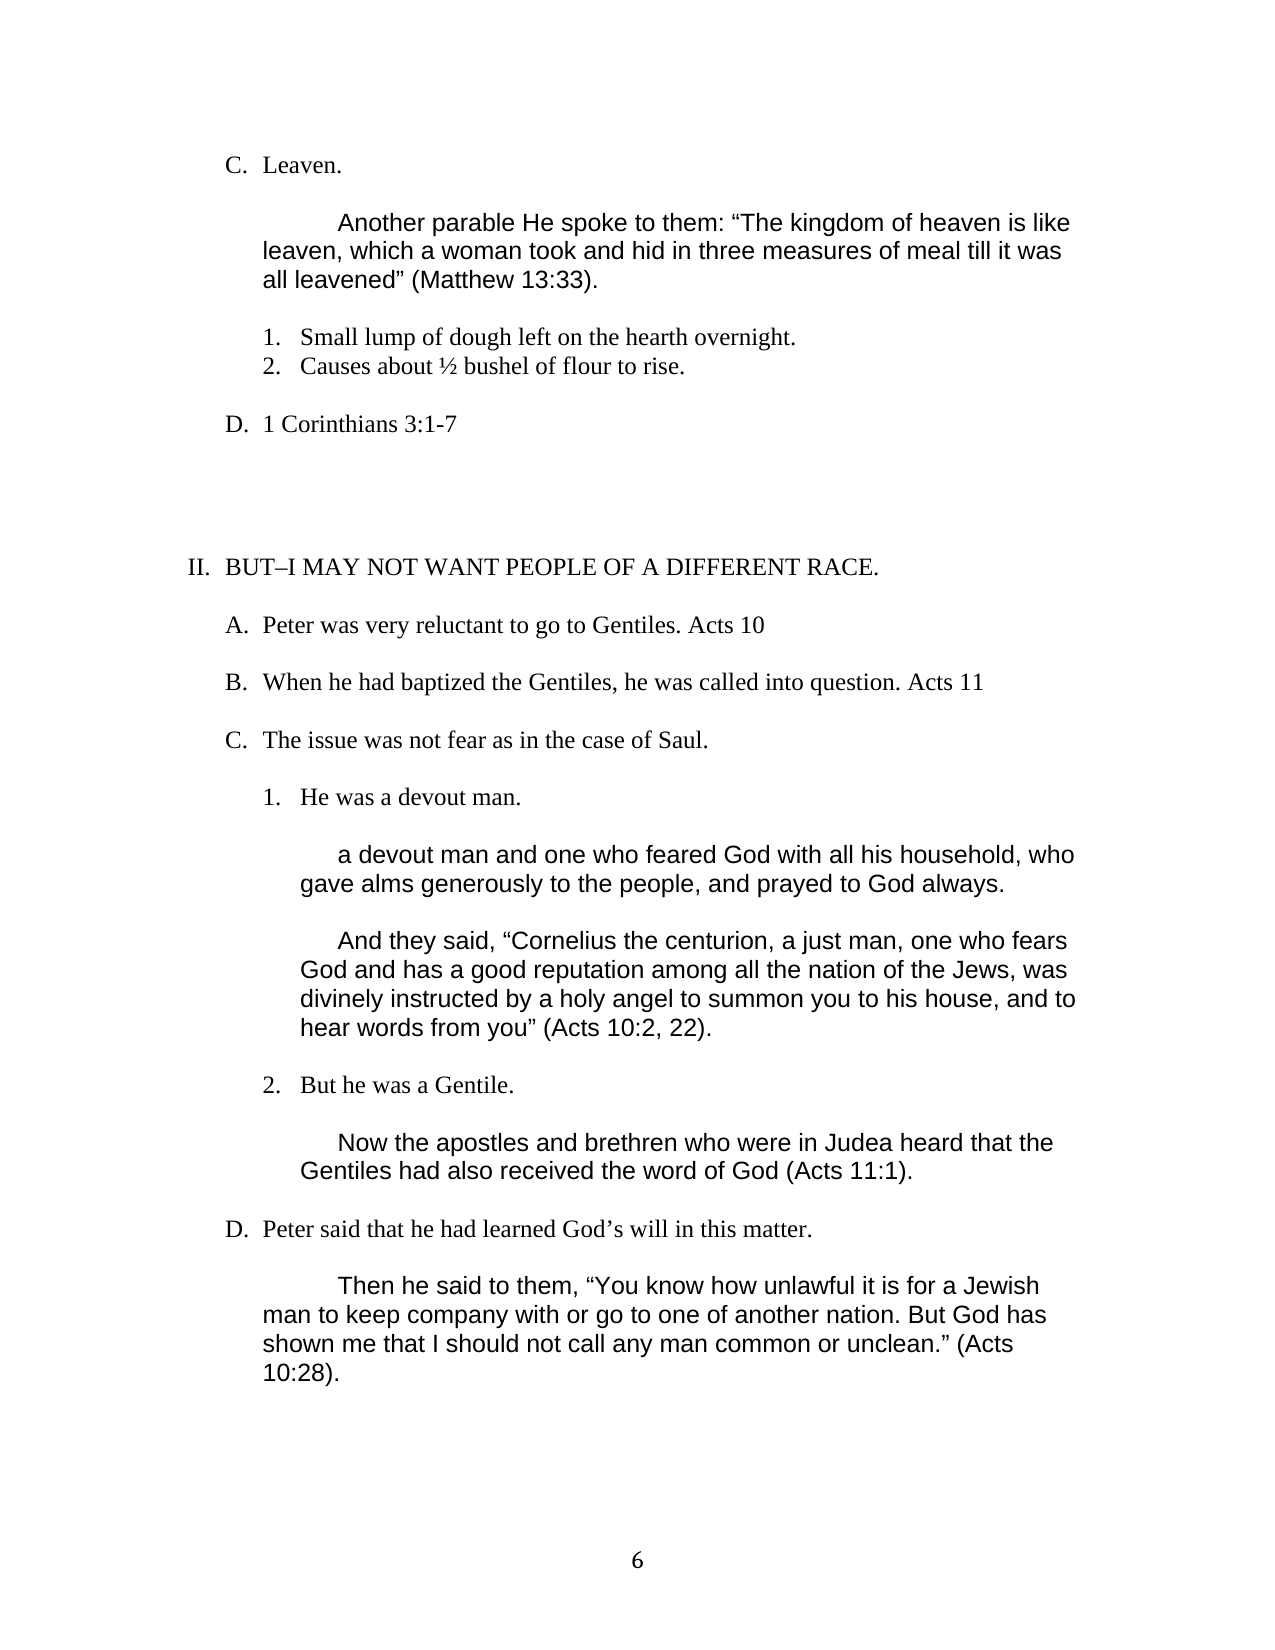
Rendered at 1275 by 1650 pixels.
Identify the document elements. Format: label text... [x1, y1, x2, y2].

list 1 Corinthians 3:1-7 [225, 409, 1087, 437]
list Leaven. [225, 150, 1087, 179]
list Causes about ½ bushel of flour to rise. [262, 351, 1087, 380]
list Peter said that he had learned God’s will in this matter. [225, 1214, 1087, 1242]
text Another parable He spoke to them: “The kingdom of heaven is like leaven, which a woman took and hid in three measures of meal till it was all leavened” (Matthew 13:33). [262, 207, 1087, 294]
list BUT–I MAY NOT WANT PEOPLE OF A DIFFERENT RACE. [187, 552, 1087, 581]
text Now the apostles and brethren who were in Judea heard that the Gentiles had also received the word of God (Acts 11:1). [300, 1127, 1087, 1185]
text Then he said to them, “You know how unlawful it is for a Jewish man to keep company with or go to one of another nation. But God has shown me that I should not call any man common or unclean.” (Acts 10:28). [262, 1271, 1087, 1386]
text a devout man and one who feared God with all his household, who gave alms generously to the people, and prayed to God always. [300, 840, 1087, 897]
list The issue was not fear as in the case of Saul. [225, 725, 1087, 754]
list Small lump of dough left on the hearth overnight. [262, 322, 1087, 351]
list Peter was very reluctant to go to Gentiles. Acts 10 [225, 610, 1087, 639]
list When he had baptized the Gentiles, he was called into question. Acts 11 [225, 667, 1087, 696]
list He was a devout man. [262, 782, 1087, 811]
list But he was a Gentile. [262, 1070, 1087, 1099]
text And they said, “Cornelius the centurion, a just man, one who fears God and has a good reputation among all the nation of the Jews, was divinely instructed by a holy angel to summon you to his house, and to hear words from you” (Acts 10:2, 22). [300, 926, 1087, 1041]
